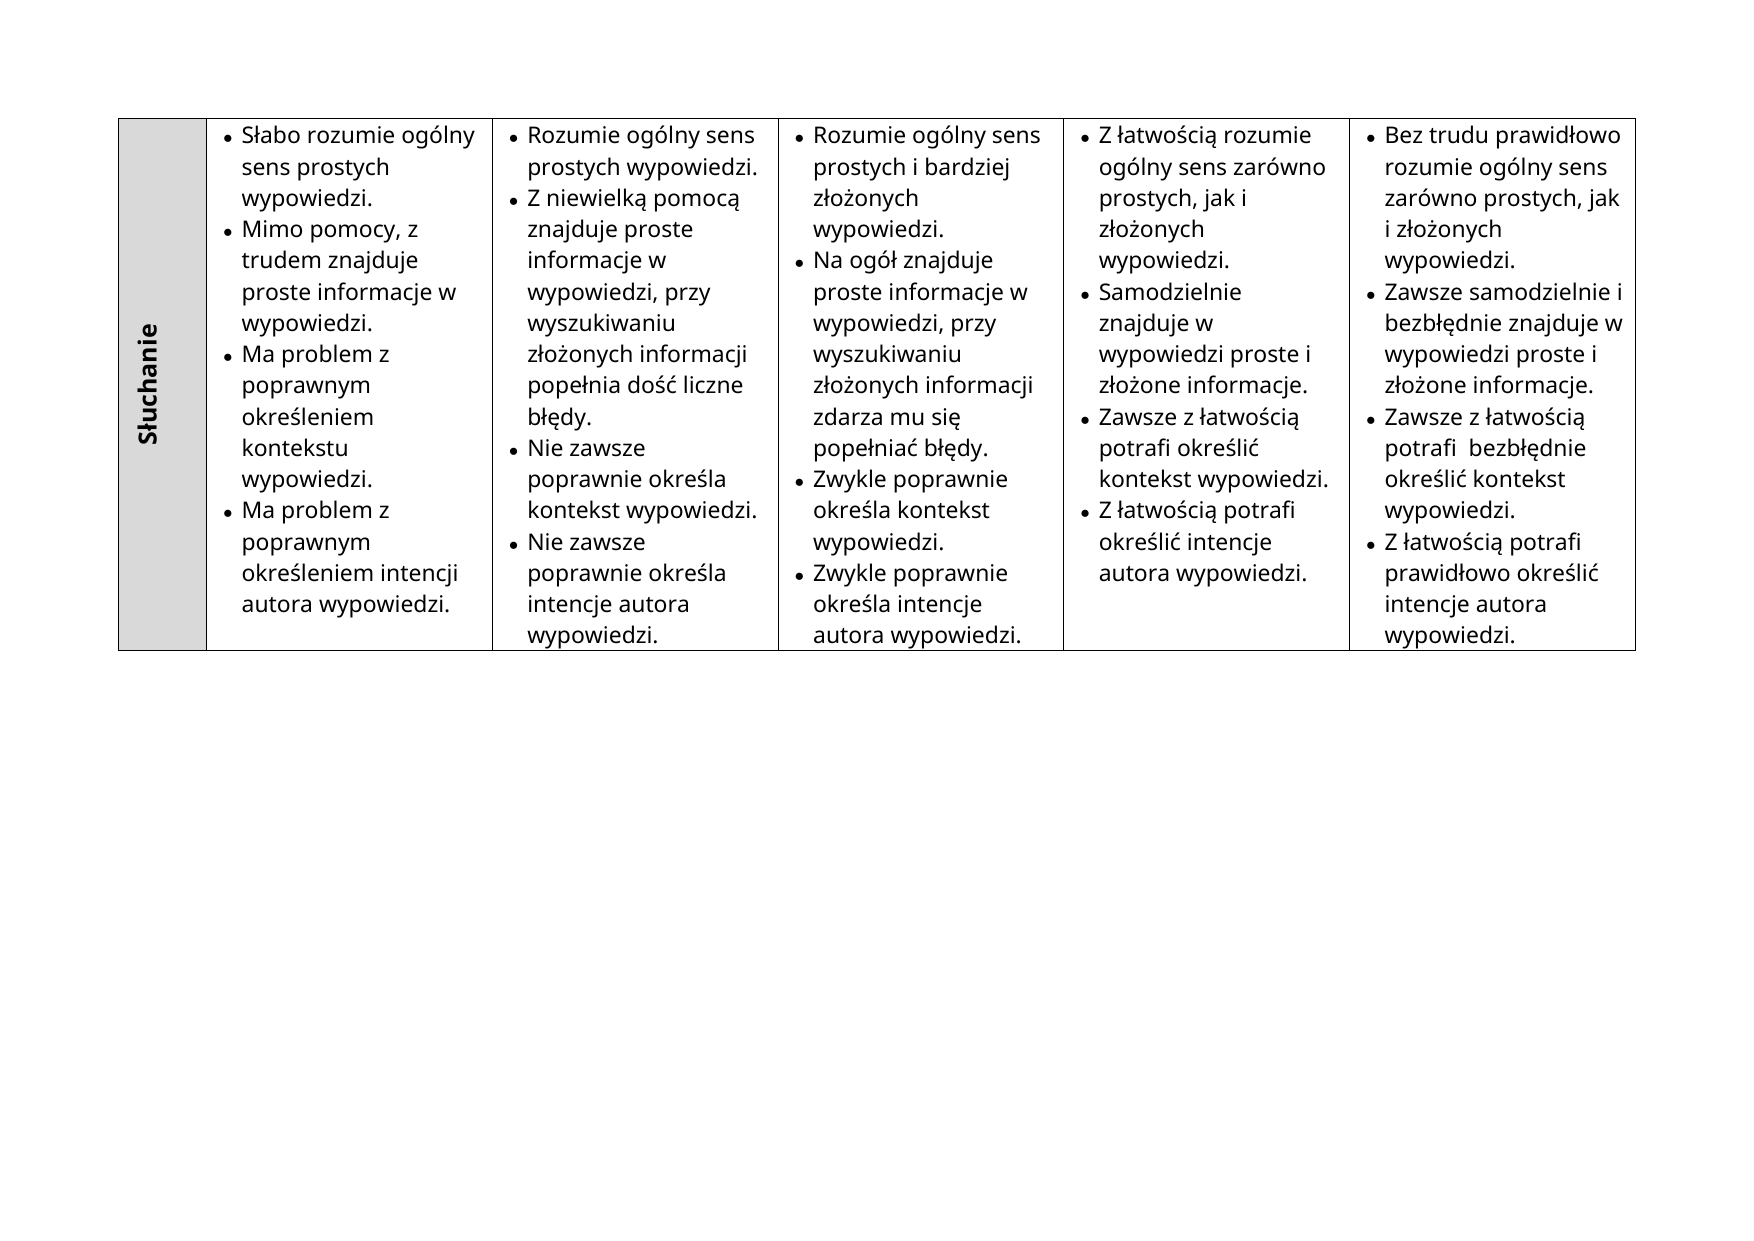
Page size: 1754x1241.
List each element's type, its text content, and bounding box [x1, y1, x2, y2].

table_cell Słabo rozumie ogólny sens prostych wypowiedzi. Mimo pomocy, z trudem znajduje proste informacje w wypowiedzi. Ma problem z poprawnym określeniem kontekstu wypowiedzi. Ma problem z poprawnym określeniem intencji autora wypowiedzi. [207, 119, 492, 650]
table_cell Z łatwością rozumie ogólny sens zarówno prostych, jak i złożonych wypowiedzi. Samodzielnie znajduje w wypowiedzi proste i złożone informacje. Zawsze z łatwością potrafi określić kontekst wypowiedzi. Z łatwością potrafi określić intencje autora wypowiedzi. [1064, 119, 1349, 650]
table_cell Rozumie ogólny sens prostych wypowiedzi. Z niewielką pomocą znajduje proste informacje w wypowiedzi, przy wyszukiwaniu złożonych informacji popełnia dość liczne błędy. Nie zawsze poprawnie określa kontekst wypowiedzi. Nie zawsze poprawnie określa intencje autora wypowiedzi. [493, 119, 778, 650]
table_cell Bez trudu prawidłowo rozumie ogólny sens zarówno prostych, jak i złożonych wypowiedzi. Zawsze samodzielnie i bezbłędnie znajduje w wypowiedzi proste i złożone informacje. Zawsze z łatwością potrafi bezbłędnie określić kontekst wypowiedzi. Z łatwością potrafi prawidłowo określić intencje autora wypowiedzi. [1350, 119, 1635, 650]
table_cell Rozumie ogólny sens prostych i bardziej złożonych wypowiedzi. Na ogół znajduje proste informacje w wypowiedzi, przy wyszukiwaniu złożonych informacji zdarza mu się popełniać błędy. Zwykle poprawnie określa kontekst wypowiedzi. Zwykle poprawnie określa intencje autora wypowiedzi. [779, 119, 1063, 650]
table_cell Słuchanie [119, 119, 206, 650]
